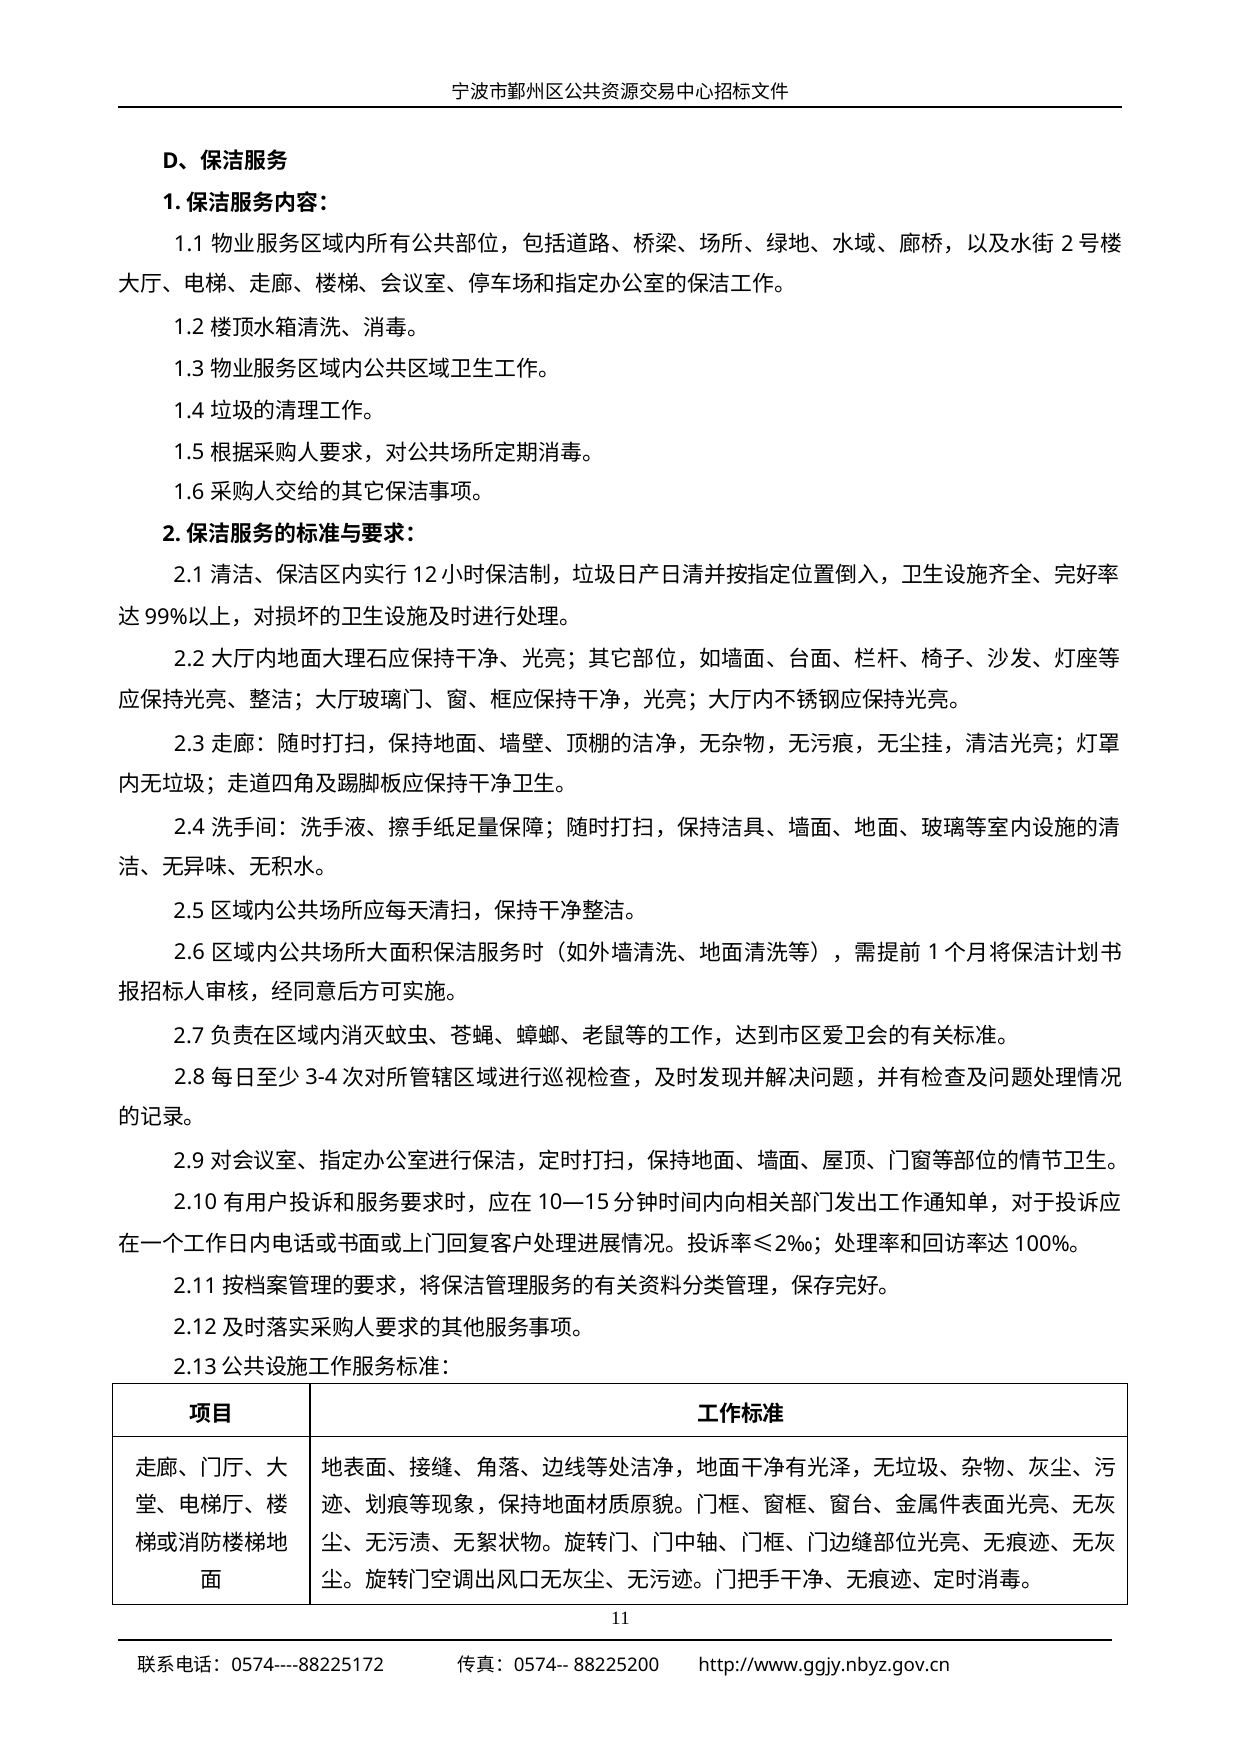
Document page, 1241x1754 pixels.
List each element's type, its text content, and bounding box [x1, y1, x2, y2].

text 2.4 洗手间：洗手液、擦手纸足量保障；随时打扫，保持洁具、墙面、地面、玻璃等室内设施的清洁、无异味、无积水。 [118, 799, 1122, 883]
text 2.1 清洁、保洁区内实行12小时保洁制，垃圾日产日清并按指定位置倒入，卫生设施齐全、完好率达99%以上，对损坏的卫生设施及时进行处理。 [118, 549, 1122, 633]
text D、保洁服务 [118, 133, 1122, 174]
text 2.2 大厅内地面大理石应保持干净、光亮；其它部位，如墙面、台面、栏杆、椅子、沙发、灯座等应保持光亮、整洁；大厅玻璃门、窗、框应保持干净，光亮；大厅内不锈钢应保持光亮。 [118, 633, 1122, 716]
text 2.9 对会议室、指定办公室进行保洁，定时打扫，保持地面、墙面、屋顶、门窗等部位的情节卫生。 [118, 1133, 1122, 1174]
table_cell 地表面、接缝、角落、边线等处洁净，地面干净有光泽，无垃圾、杂物、灰尘、污迹、划痕等现象，保持地面材质原貌。门框、窗框、窗台、金属件表面光亮、无灰尘、无污渍、无絮状物。旋转门、门中轴、门框、门边缝部位光亮、无痕迹、无灰尘。旋转门空调出风口无灰尘、无污迹。门把手干净、无痕迹、定时消毒。 [311, 1437, 1127, 1604]
text 1. 保洁服务内容： [118, 174, 1122, 216]
text 1.2 楼顶水箱清洗、消毒。 [118, 299, 1122, 341]
text 2.6 区域内公共场所大面积保洁服务时（如外墙清洗、地面清洗等），需提前1个月将保洁计划书报招标人审核，经同意后方可实施。 [118, 924, 1122, 1008]
text 2.13公共设施工作服务标准： [118, 1341, 1122, 1383]
text 1.3 物业服务区域内公共区域卫生工作。 [118, 341, 1122, 383]
text 2.7 负责在区域内消灭蚊虫、苍蝇、蟑螂、老鼠等的工作，达到市区爱卫会的有关标准。 [118, 1008, 1122, 1049]
table_header 工作标准 [311, 1384, 1127, 1436]
text 2.3 走廊：随时打扫，保持地面、墙壁、顶棚的洁净，无杂物，无污痕，无尘挂，清洁光亮；灯罩内无垃圾；走道四角及踢脚板应保持干净卫生。 [118, 716, 1122, 799]
text 2.5 区域内公共场所应每天清扫，保持干净整洁。 [118, 883, 1122, 924]
table_cell 走廊、门厅、大堂、电梯厅、楼梯或消防楼梯地面 [113, 1437, 309, 1604]
text 1.4 垃圾的清理工作。 [118, 383, 1122, 424]
table_header 项目 [113, 1384, 309, 1436]
text 1.5 根据采购人要求，对公共场所定期消毒。 [118, 424, 1122, 466]
text 2. 保洁服务的标准与要求： [118, 508, 1122, 549]
text 2.12 及时落实采购人要求的其他服务事项。 [118, 1299, 1122, 1341]
text 1.6 采购人交给的其它保洁事项。 [118, 466, 1122, 508]
text 2.8 每日至少3-4次对所管辖区域进行巡视检查，及时发现并解决问题，并有检查及问题处理情况的记录。 [118, 1049, 1122, 1133]
text 1.1 物业服务区域内所有公共部位，包括道路、桥梁、场所、绿地、水域、廊桥，以及水街2号楼大厅、电梯、走廊、楼梯、会议室、停车场和指定办公室的保洁工作。 [118, 216, 1122, 299]
text 2.10 有用户投诉和服务要求时，应在10—15分钟时间内向相关部门发出工作通知单，对于投诉应在一个工作日内电话或书面或上门回复客户处理进展情况。投诉率≤2‰；处理率和回访率达100%。 [118, 1174, 1122, 1258]
text 2.11 按档案管理的要求，将保洁管理服务的有关资料分类管理，保存完好。 [118, 1258, 1122, 1299]
